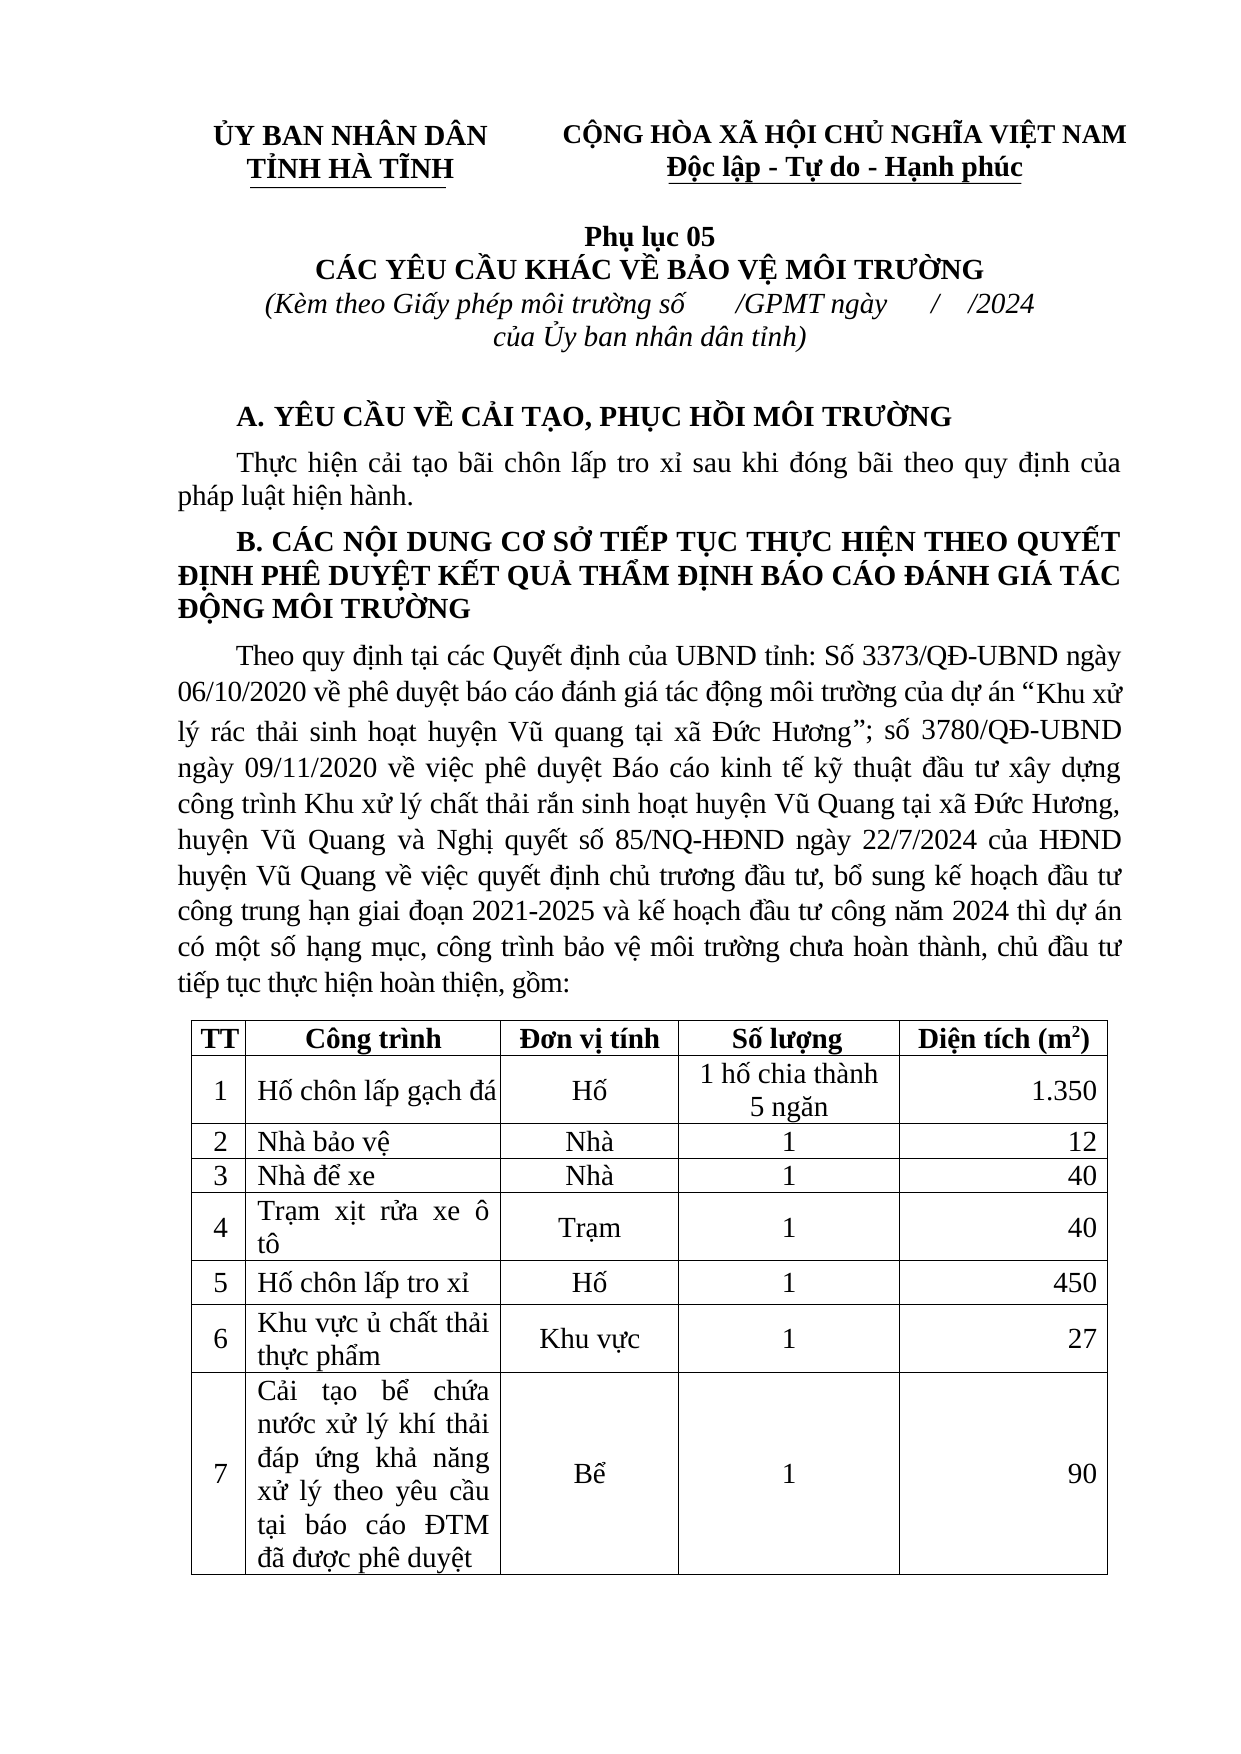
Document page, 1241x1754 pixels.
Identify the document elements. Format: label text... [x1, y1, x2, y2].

table_cell Hố [501, 1056, 678, 1123]
table_cell 40 [900, 1193, 1107, 1260]
table_cell 1 [192, 1056, 245, 1123]
table_header Công trình [246, 1021, 500, 1055]
table_cell Trạm [501, 1193, 678, 1260]
table_header ỦY BAN NHÂN DÂN TỈNH HÀ TĨNH [166, 118, 534, 219]
text CÁC YÊU CẦU KHÁC VỀ BẢO VỆ MÔI TRƯỜNG [177, 252, 1122, 286]
table_cell Cải tạo bể chứa nước xử lý khí thải đáp ứng khả năng xử lý theo yêu cầu tại báo cáo ĐTM đã được phê duyệt [246, 1373, 500, 1574]
table_cell 1 [679, 1305, 899, 1372]
table_header Diện tích (m2) [900, 1021, 1107, 1055]
text Thực hiện cải tạo bãi chôn lấp tro xỉ sau khi đóng bãi theo quy định của pháp luật hiện hành. [177, 445, 1122, 512]
table_cell Nhà để xe [246, 1159, 500, 1192]
table_cell Nhà bảo vệ [246, 1124, 500, 1157]
table_cell Nhà [501, 1159, 678, 1192]
table_cell Trạm xịt rửa xe ô tô [246, 1193, 500, 1260]
table_cell 5 [192, 1261, 245, 1304]
text Theo quy định tại các Quyết định của UBND tỉnh: Số 3373/QĐ-UBND ngày 06/10/2020 về phê duyệt báo cáo đánh giá tác động môi trường của dự án “Khu xử lý rác thải sinh hoạt huyện Vũ quang tại xã Đức Hương”; số 3780/QĐ-UBND ngày 09/11/2020 về việc phê duyệt Báo cáo kinh tế kỹ thuật đầu tư xây dựng công trình Khu xử lý chất thải rắn sinh hoạt huyện Vũ Quang tại xã Đức Hương, huyện Vũ Quang và Nghị quyết số 85/NQ-HĐND ngày 22/7/2024 của HĐND huyện Vũ Quang về việc quyết định chủ trương đầu tư, bổ sung kế hoạch đầu tư công trung hạn giai đoạn 2021-2025 và kế hoạch đầu tư công năm 2024 thì dự án có một số hạng mục, công trình bảo vệ môi trường chưa hoàn thành, chủ đầu tư tiếp tục thực hiện hoàn thiện, gồm: [177, 638, 1122, 999]
table_header Số lượng [679, 1021, 899, 1055]
table_cell 40 [900, 1159, 1107, 1192]
table_cell 1 hố chia thành 5 ngăn [679, 1056, 899, 1123]
text (Kèm theo Giấy phép môi trường số /GPMT ngày / /2024 [177, 286, 1122, 319]
table_cell Nhà [501, 1124, 678, 1157]
table_cell 450 [900, 1261, 1107, 1304]
table_header TT [192, 1021, 245, 1055]
text của Ủy ban nhân dân tỉnh) [177, 319, 1122, 353]
text B. CÁC NỘI DUNG CƠ SỞ TIẾP TỤC THỰC HIỆN THEO QUYẾT ĐỊNH PHÊ DUYỆT KẾT QUẢ THẨM ĐỊNH BÁO CÁO ĐÁNH GIÁ TÁC ĐỘNG MÔI TRƯỜNG [177, 524, 1122, 625]
table_cell Khu vực [501, 1305, 678, 1372]
table_cell 1 [679, 1193, 899, 1260]
table_cell Hố chôn lấp tro xỉ [246, 1261, 500, 1304]
table_cell 1 [679, 1261, 899, 1304]
text Phụ lục 05 [177, 219, 1122, 252]
table_cell Hố [501, 1261, 678, 1304]
list YÊU CẦU VỀ CẢI TẠO, PHỤC HỒI MÔI TRƯỜNG [236, 399, 1122, 432]
table_cell 4 [192, 1193, 245, 1260]
table_cell 1.350 [900, 1056, 1107, 1123]
table_header Đơn vị tính [501, 1021, 678, 1055]
table_cell 2 [192, 1124, 245, 1157]
table_header CỘNG HÒA XÃ HỘI CHỦ NGHĨA VIỆT NAM Độc lập - Tự do - Hạnh phúc [535, 118, 1155, 219]
table_cell 1 [679, 1124, 899, 1157]
table_cell Hố chôn lấp gạch đá [246, 1056, 500, 1123]
table_cell 1 [679, 1373, 899, 1574]
table_cell 6 [192, 1305, 245, 1372]
table_cell Khu vực ủ chất thải thực phẩm [246, 1305, 500, 1372]
table_cell 7 [192, 1373, 245, 1574]
table_cell Bể [501, 1373, 678, 1574]
table_cell 3 [192, 1159, 245, 1192]
table_cell 1 [679, 1159, 899, 1192]
table_cell 27 [900, 1305, 1107, 1372]
table_cell 90 [900, 1373, 1107, 1574]
table_cell 12 [900, 1124, 1107, 1157]
